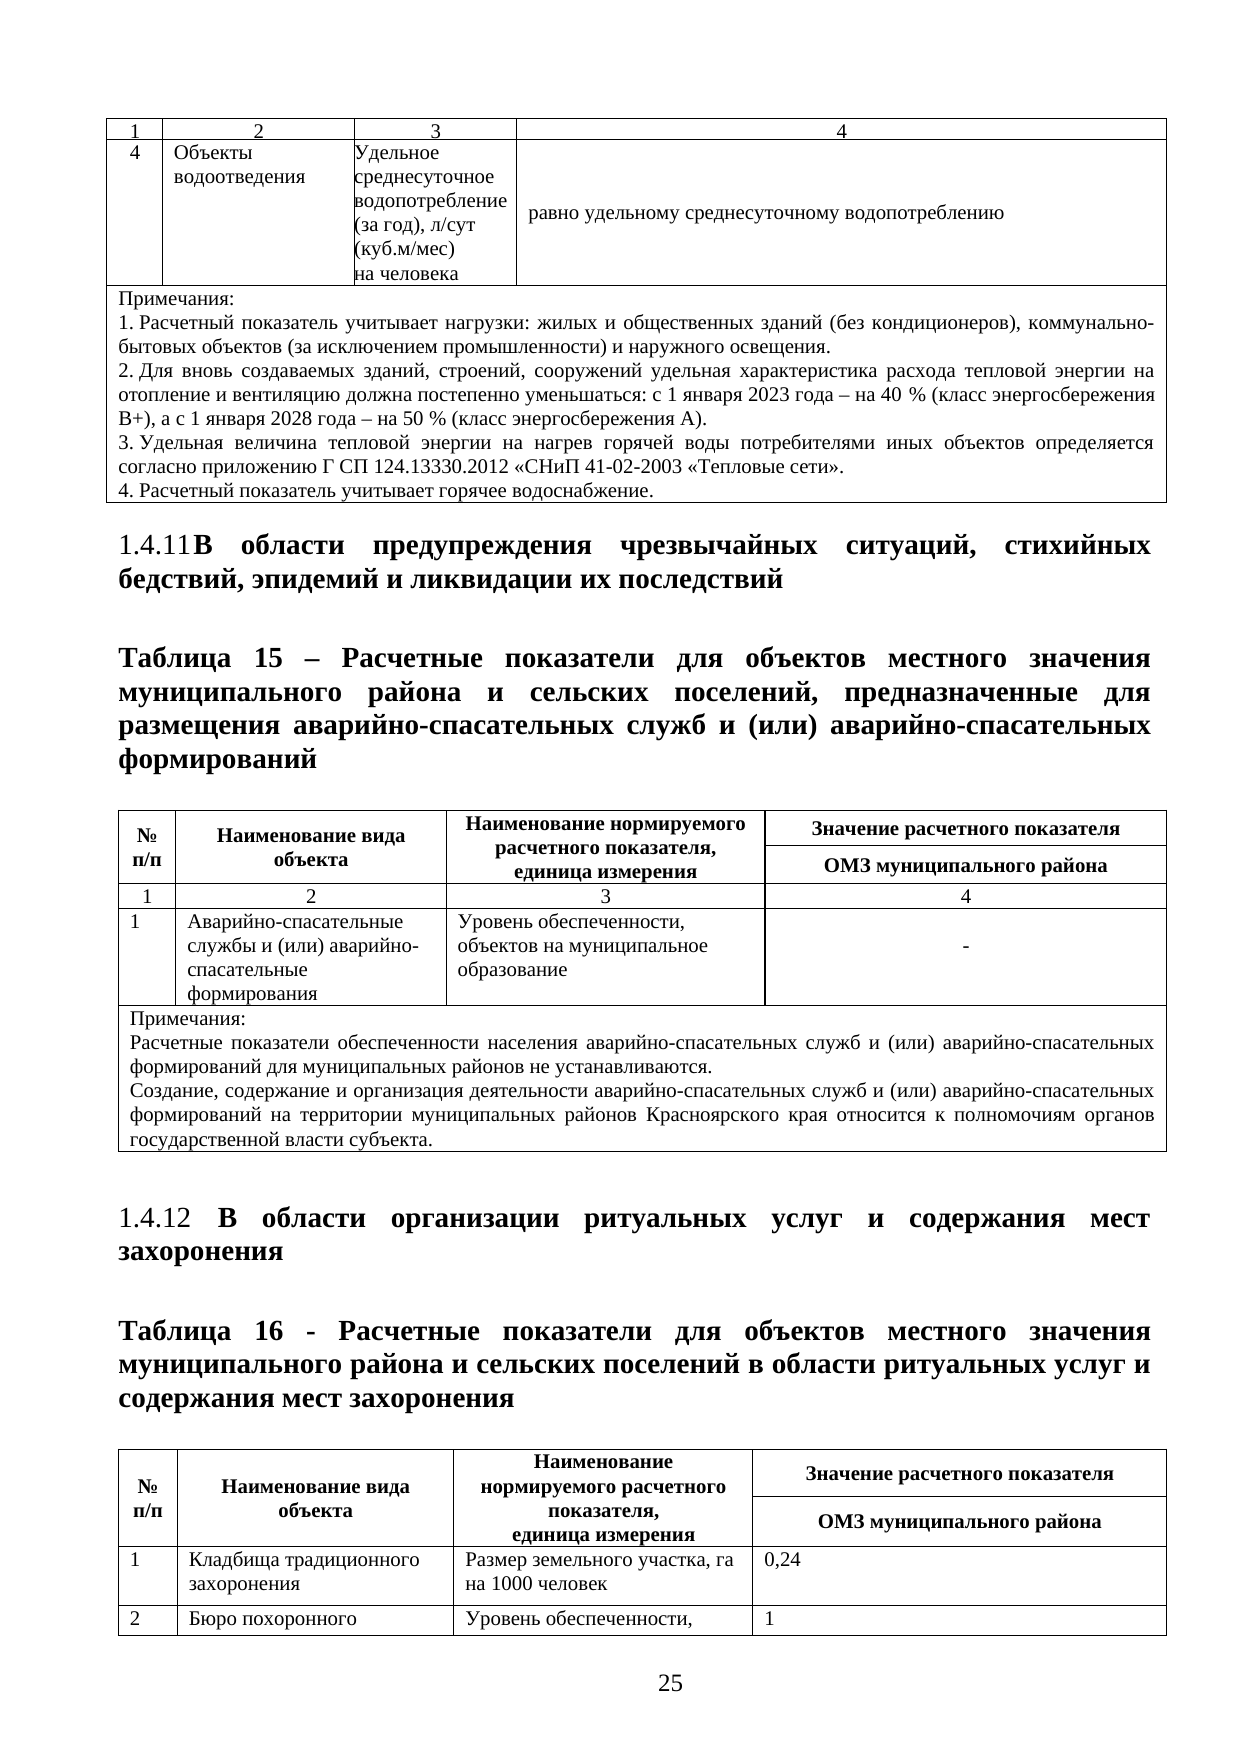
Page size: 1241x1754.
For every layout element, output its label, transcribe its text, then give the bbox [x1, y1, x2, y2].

table_cell ОМЗ муниципального района [753, 1497, 1166, 1546]
table_cell Аварийно-спасательные службы и (или) аварийно-спасательные формирования [176, 909, 446, 1005]
subtitle В области предупреждения чрезвычайных ситуаций, стихийных бедствий, эпидемий и ликвидации их последствий [118, 527, 1152, 594]
table_cell 4 [107, 140, 162, 284]
table_header Наименование вида объекта [176, 811, 446, 883]
subtitle В области организации ритуальных услуг и содержания мест захоронения [118, 1200, 1152, 1267]
table_cell Размер земельного участка, га на 1000 человек [454, 1547, 752, 1605]
table_header № п/п [119, 811, 175, 883]
table_cell Уровень обеспеченности, объектов на муниципальное образование [454, 1606, 752, 1635]
table_cell Примечания: Расчетные показатели обеспеченности населения аварийно-спасательных служб и (или) аварийно-спасательных формирований для муниципальных районов не устанавливаются. Создание, содержание и организация деятельности аварийно-спасательных служб и (или) аварийно-спасательных формирований на территории муниципальных районов Красноярского края относится к полномочиям органов государственной власти субъекта. [119, 1006, 1166, 1151]
table_cell Объекты водоотведения [163, 140, 354, 284]
table_header 4 [517, 119, 1166, 139]
table_cell 1 [119, 1547, 177, 1605]
table_cell Кладбища традиционного захоронения [178, 1547, 453, 1605]
text Таблица 16 - Расчетные показатели для объектов местного значения муниципального района и сельских поселений в области ритуальных услуг и содержания мест захоронения [118, 1313, 1152, 1413]
table_cell - [766, 909, 1166, 1005]
table_cell 3 [447, 884, 764, 908]
table_header Значение расчетного показателя [766, 811, 1166, 845]
table_header 2 [163, 119, 354, 139]
text Таблица 15 – Расчетные показатели для объектов местного значения муниципального района и сельских поселений, предназначенные для размещения аварийно-спасательных служб и (или) аварийно-спасательных формирований [118, 640, 1152, 774]
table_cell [355, 140, 516, 284]
table_cell равно удельному среднесуточному водопотреблению [517, 140, 1166, 284]
table_header Наименование нормируемого расчетного показателя, единица измерения [454, 1450, 752, 1546]
table_cell 2 [119, 1606, 177, 1635]
table_cell 1 [119, 884, 175, 908]
table_cell 1 [119, 909, 175, 1005]
table_cell Примечания: Расчетный показатель учитывает нагрузки: жилых и общественных зданий (без кондиционеров), коммунально-бытовых объектов (за исключением промышленности) и наружного освещения. Для вновь создаваемых зданий, строений, сооружений удельная характеристика расхода тепловой энергии на отопление и вентиляцию должна постепенно уменьшаться: с 1 января 2023 года – на 40 % (класс энергосбережения В+), а с 1 января 2028 года – на 50 % (класс энергосбережения А). Удельная величина тепловой энергии на нагрев горячей воды потребителями иных объектов определяется согласно приложению Г СП 124.13330.2012 «СНиП 41-02-2003 «Тепловые сети». Расчетный показатель учитывает горячее водоснабжение. [107, 286, 1166, 502]
table_header 3 [355, 119, 516, 139]
table_header 1 [107, 119, 162, 139]
table_cell 2 [176, 884, 446, 908]
table_cell 4 [766, 884, 1166, 908]
table_cell Бюро похоронного обслуживания [178, 1606, 453, 1635]
table_header Наименование нормируемого расчетного показателя, единица измерения [447, 811, 764, 883]
table_header № п/п [119, 1450, 177, 1546]
table_cell ОМЗ муниципального района [766, 846, 1166, 883]
table_cell 0,24 [753, 1547, 1166, 1605]
table_header Значение расчетного показателя [753, 1450, 1166, 1496]
table_header Наименование вида объекта [178, 1450, 453, 1546]
table_cell Уровень обеспеченности, объектов на муниципальное образование [447, 909, 764, 1005]
table_cell 1 [753, 1606, 1166, 1635]
